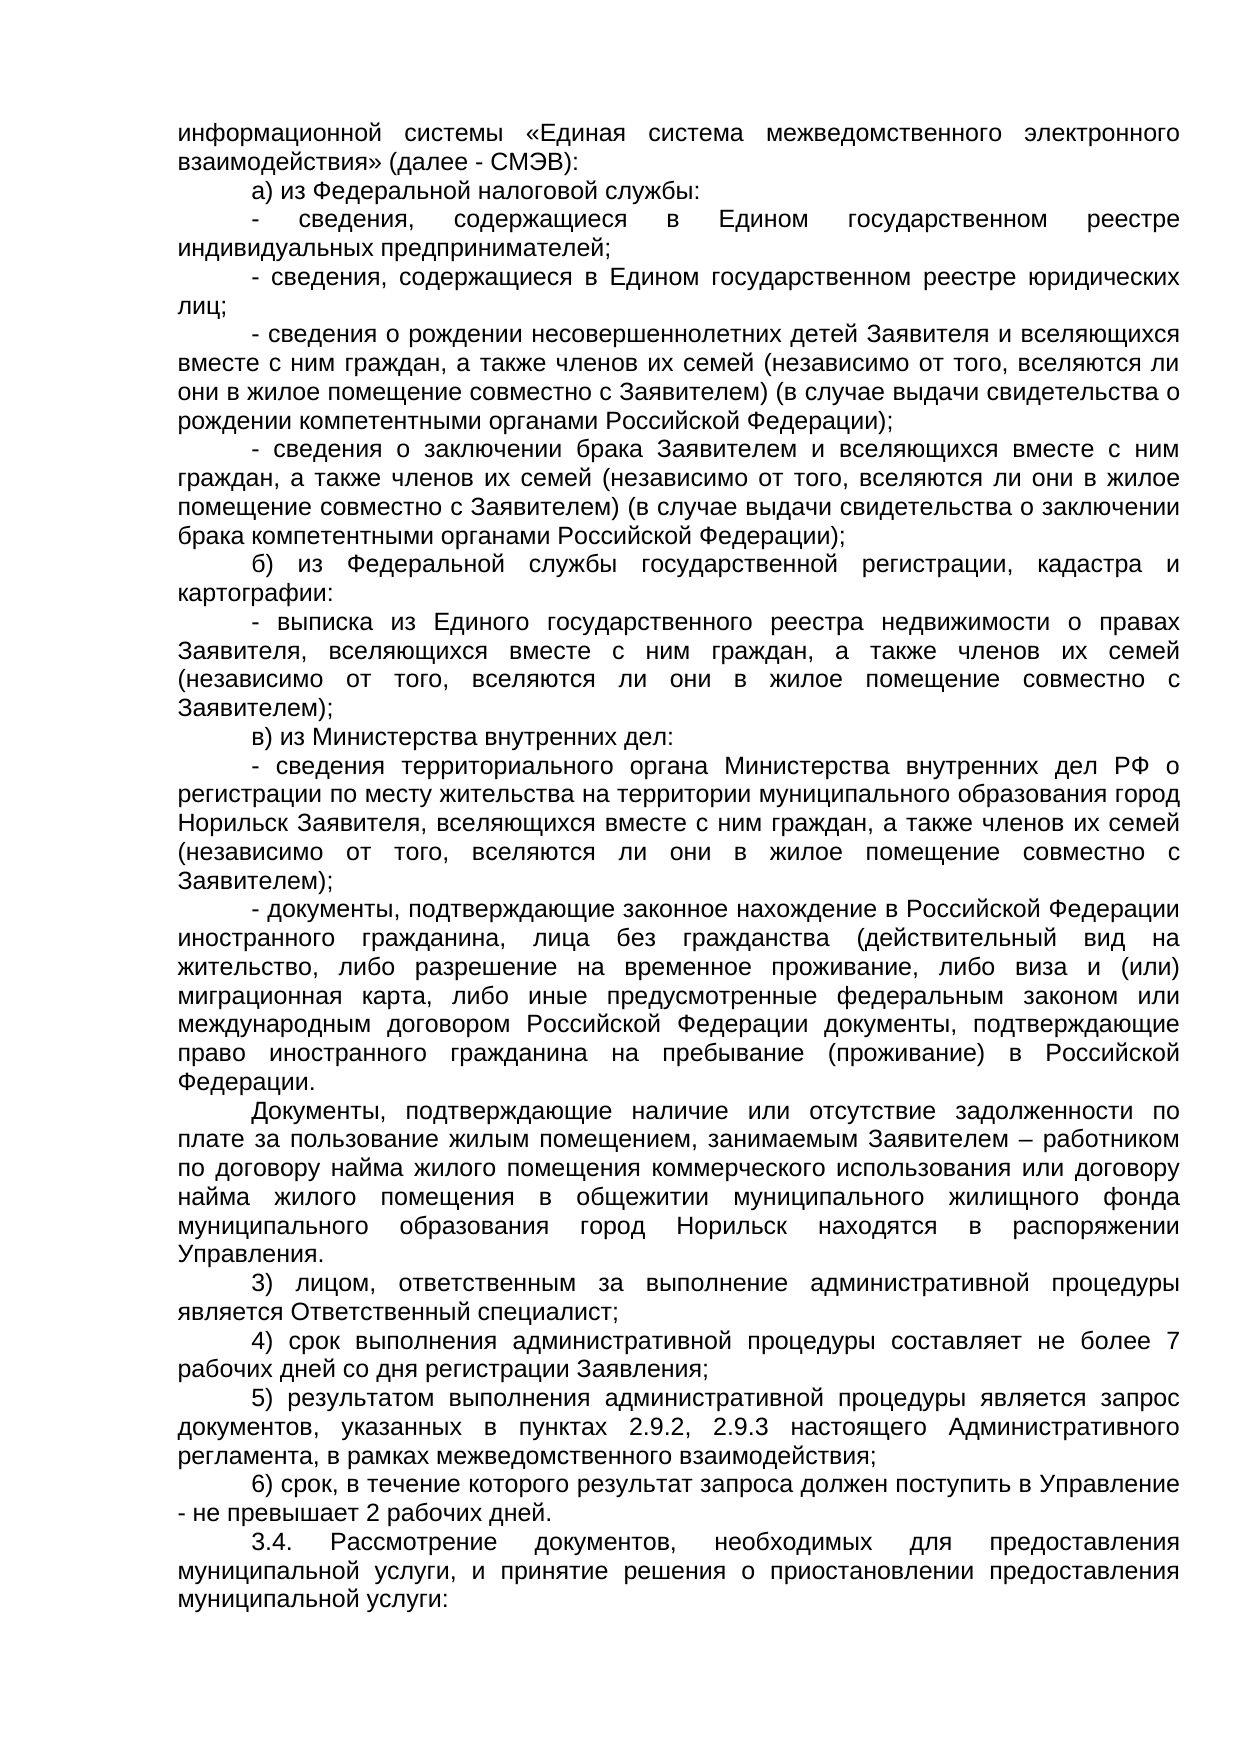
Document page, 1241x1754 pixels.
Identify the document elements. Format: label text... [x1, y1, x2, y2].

text 6) срок, в течение которого результат запроса должен поступить в Управление - не превышает 2 рабочих дней. [177, 1469, 1181, 1527]
text - документы, подтверждающие законное нахождение в Российской Федерации иностранного гражданина, лица без гражданства (действительный вид на жительство, либо разрешение на временное проживание, либо виза и (или) миграционная карта, либо иные предусмотренные федеральным законом или международным договором Российской Федерации документы, подтверждающие право иностранного гражданина на пребывание (проживание) в Российской Федерации. [177, 894, 1181, 1096]
text а) из Федеральной налоговой службы: [177, 176, 1181, 204]
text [177, 118, 1181, 176]
text 3) лицом, ответственным за выполнение административной процедуры является Ответственный специалист; [177, 1268, 1181, 1326]
text - сведения территориального органа Министерства внутренних дел РФ о регистрации по месту жительства на территории муниципального образования город Норильск Заявителя, вселяющихся вместе с ним граждан, а также членов их семей (независимо от того, вселяются ли они в жилое помещение совместно с Заявителем); [177, 751, 1181, 894]
text - сведения, содержащиеся в Едином государственном реестре индивидуальных предпринимателей; [177, 204, 1181, 262]
text - сведения, содержащиеся в Едином государственном реестре юридических лиц; [177, 262, 1181, 319]
text в) из Министерства внутренних дел: [177, 722, 1181, 751]
text - выписка из Единого государственного реестра недвижимости о правах Заявителя, вселяющихся вместе с ним граждан, а также членов их семей (независимо от того, вселяются ли они в жилое помещение совместно с Заявителем); [177, 607, 1181, 722]
text - сведения о заключении брака Заявителем и вселяющихся вместе с ним граждан, а также членов их семей (независимо от того, вселяются ли они в жилое помещение совместно с Заявителем) (в случае выдачи свидетельства о заключении брака компетентными органами Российской Федерации); [177, 434, 1181, 549]
text - сведения о рождении несовершеннолетних детей Заявителя и вселяющихся вместе с ним граждан, а также членов их семей (независимо от того, вселяются ли они в жилое помещение совместно с Заявителем) (в случае выдачи свидетельства о рождении компетентными органами Российской Федерации); [177, 319, 1181, 434]
text 4) срок выполнения административной процедуры составляет не более 7 рабочих дней со дня регистрации Заявления; [177, 1326, 1181, 1383]
text б) из Федеральной службы государственной регистрации, кадастра и картографии: [177, 549, 1181, 607]
text 5) результатом выполнения административной процедуры является запрос документов, указанных в пунктах 2.9.2, 2.9.3 настоящего Административного регламента, в рамках межведомственного взаимодействия; [177, 1383, 1181, 1469]
text 3.4. Рассмотрение документов, необходимых для предоставления муниципальной услуги, и принятие решения о приостановлении предоставления муниципальной услуги: [177, 1527, 1181, 1613]
text Документы, подтверждающие наличие или отсутствие задолженности по плате за пользование жилым помещением, занимаемым Заявителем – работником по договору найма жилого помещения коммерческого использования или договору найма жилого помещения в общежитии муниципального жилищного фонда муниципального образования город Норильск находятся в распоряжении Управления. [177, 1096, 1181, 1268]
